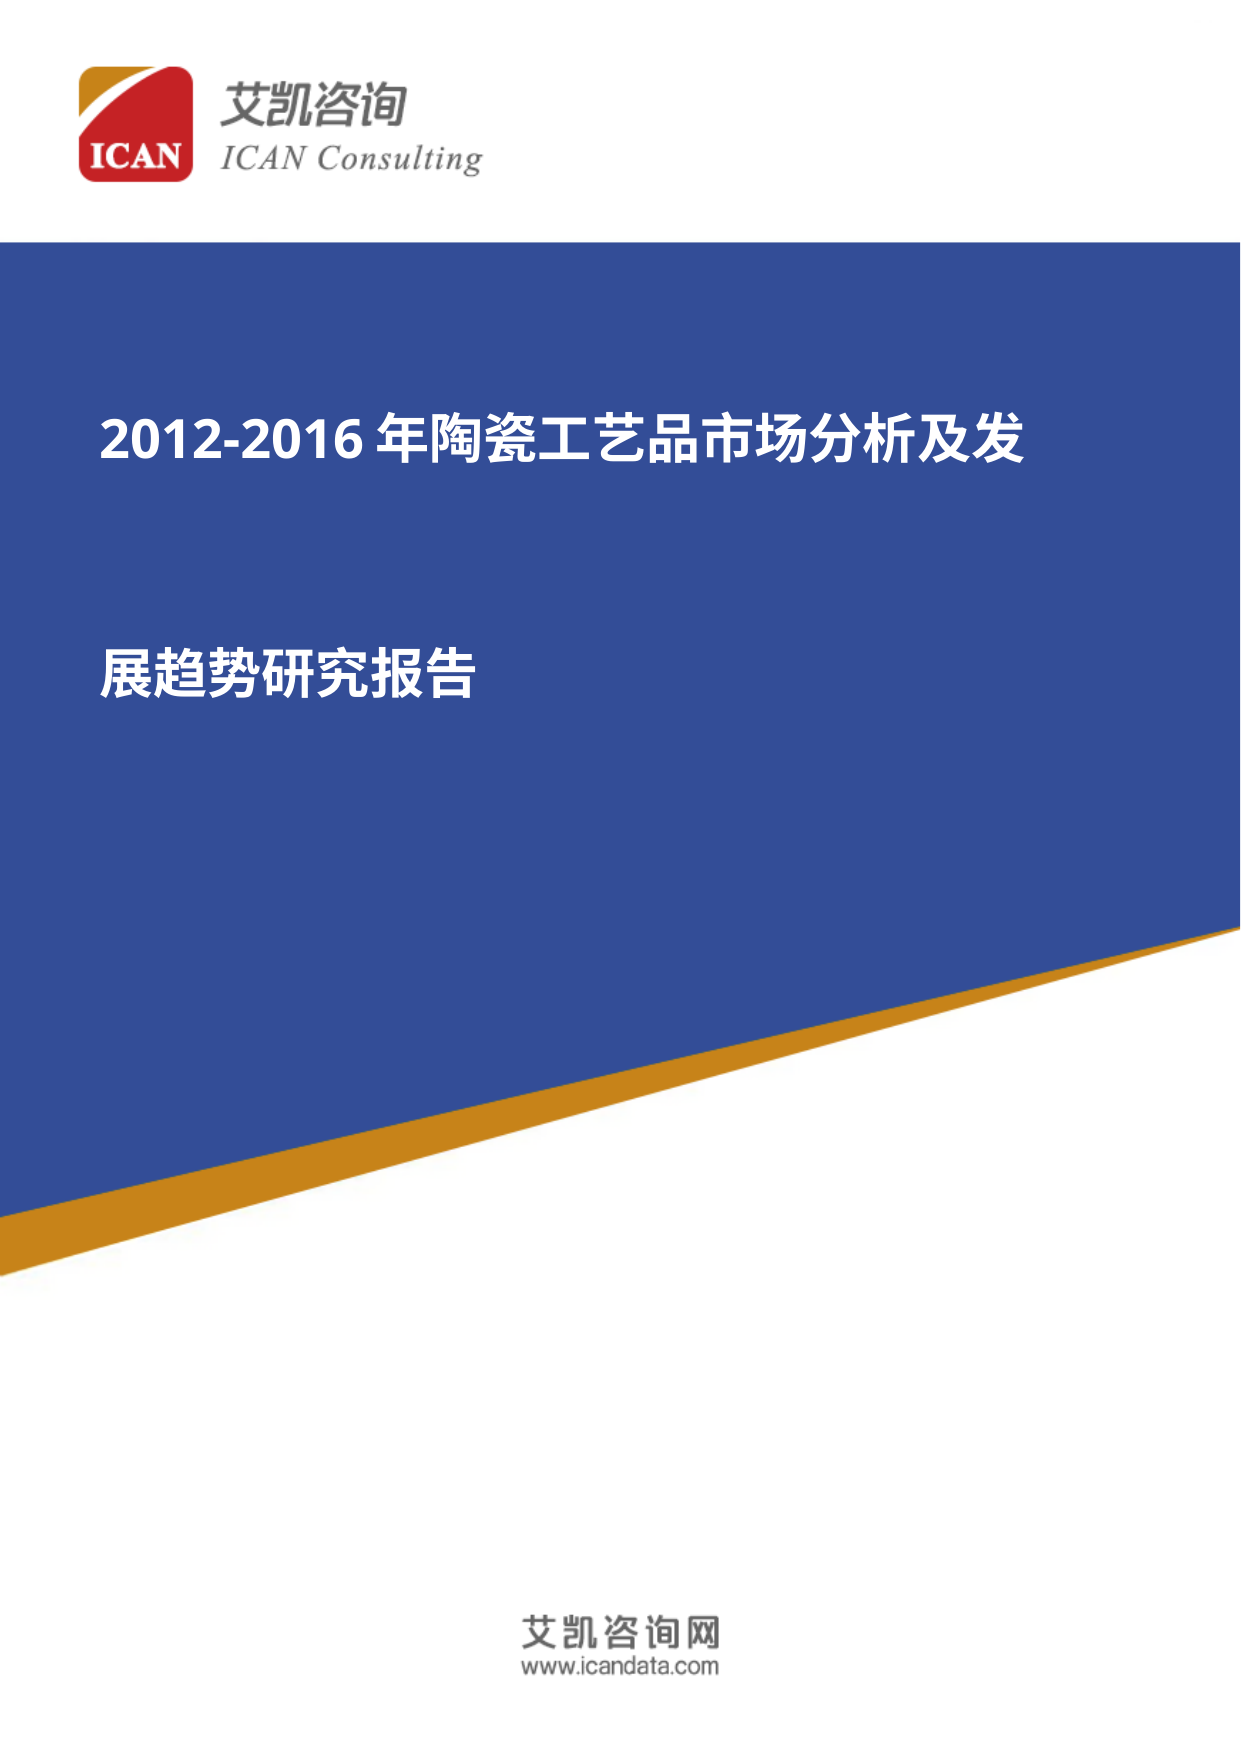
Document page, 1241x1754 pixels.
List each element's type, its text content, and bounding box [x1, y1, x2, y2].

picture [0, 5, 1241, 1754]
subtitle 2012-2016年陶瓷工艺品市场分析及发展趋势研究报告 [99, 386, 1053, 718]
